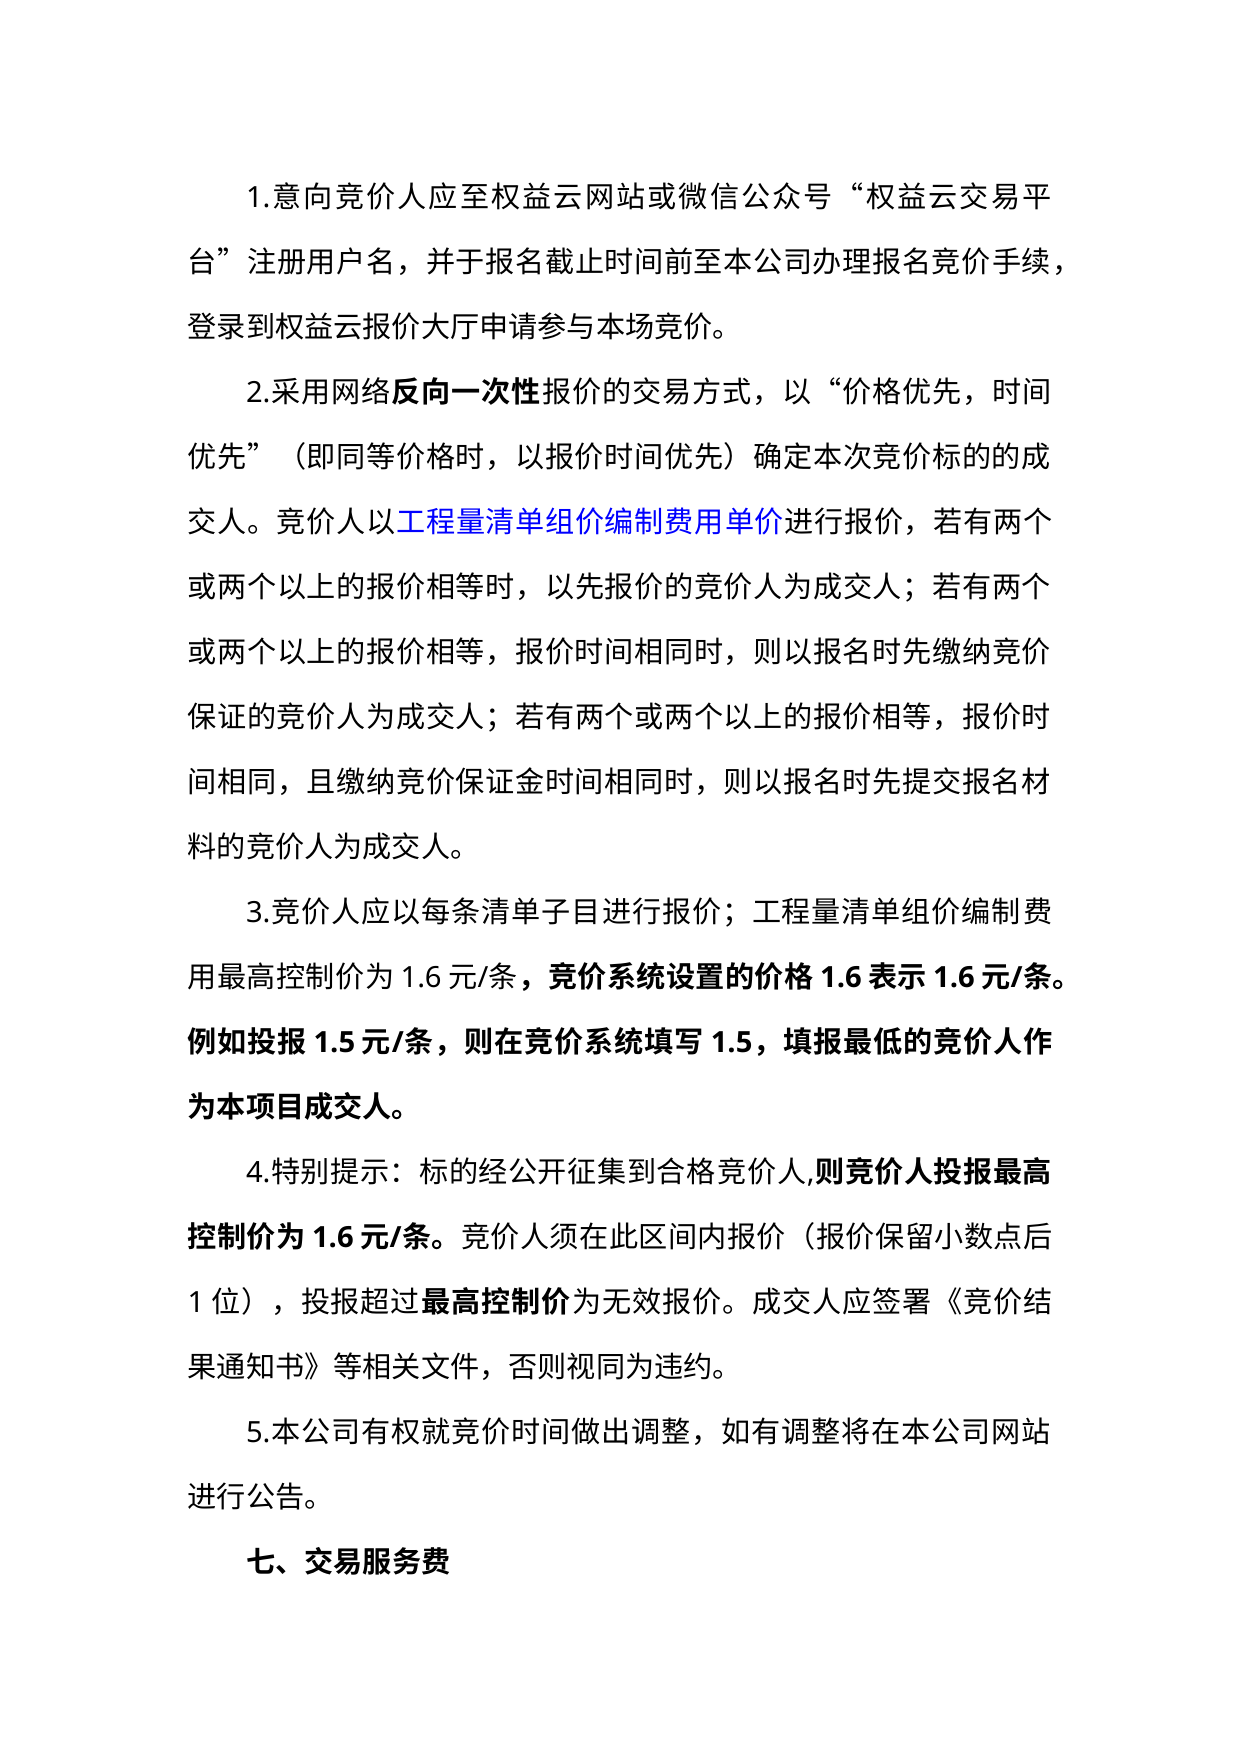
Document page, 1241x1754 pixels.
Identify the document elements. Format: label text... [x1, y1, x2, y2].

text 1.意向竞价人应至权益云网站或微信公众号“权益云交易平台”注册用户名，并于报名截止时间前至本公司办理报名竞价手续，登录到权益云报价大厅申请参与本场竞价。 [187, 162, 1053, 357]
text 4.特别提示：标的经公开征集到合格竞价人,则竞价人投报最高控制价为1.6元/条。竞价人须在此区间内报价（报价保留小数点后1位），投报超过最高控制价为无效报价。成交人应签署《竞价结果通知书》等相关文件，否则视同为违约。 [187, 1137, 1053, 1397]
text 2.采用网络反向一次性报价的交易方式，以“价格优先，时间优先”（即同等价格时，以报价时间优先）确定本次竞价标的的成交人。竞价人以工程量清单组价编制费用单价进行报价，若有两个或两个以上的报价相等时，以先报价的竞价人为成交人；若有两个或两个以上的报价相等，报价时间相同时，则以报名时先缴纳竞价保证的竞价人为成交人；若有两个或两个以上的报价相等，报价时间相同，且缴纳竞价保证金时间相同时，则以报名时先提交报名材料的竞价人为成交人。 [187, 357, 1053, 877]
text 3.竞价人应以每条清单子目进行报价；工程量清单组价编制费用最高控制价为1.6元/条，竞价系统设置的价格1.6表示1.6元/条。例如投报1.5元/条，则在竞价系统填写1.5，填报最低的竞价人作为本项目成交人。 [187, 877, 1053, 1137]
text 5.本公司有权就竞价时间做出调整，如有调整将在本公司网站进行公告。 [187, 1397, 1053, 1527]
text 七、交易服务费 [187, 1527, 1053, 1592]
